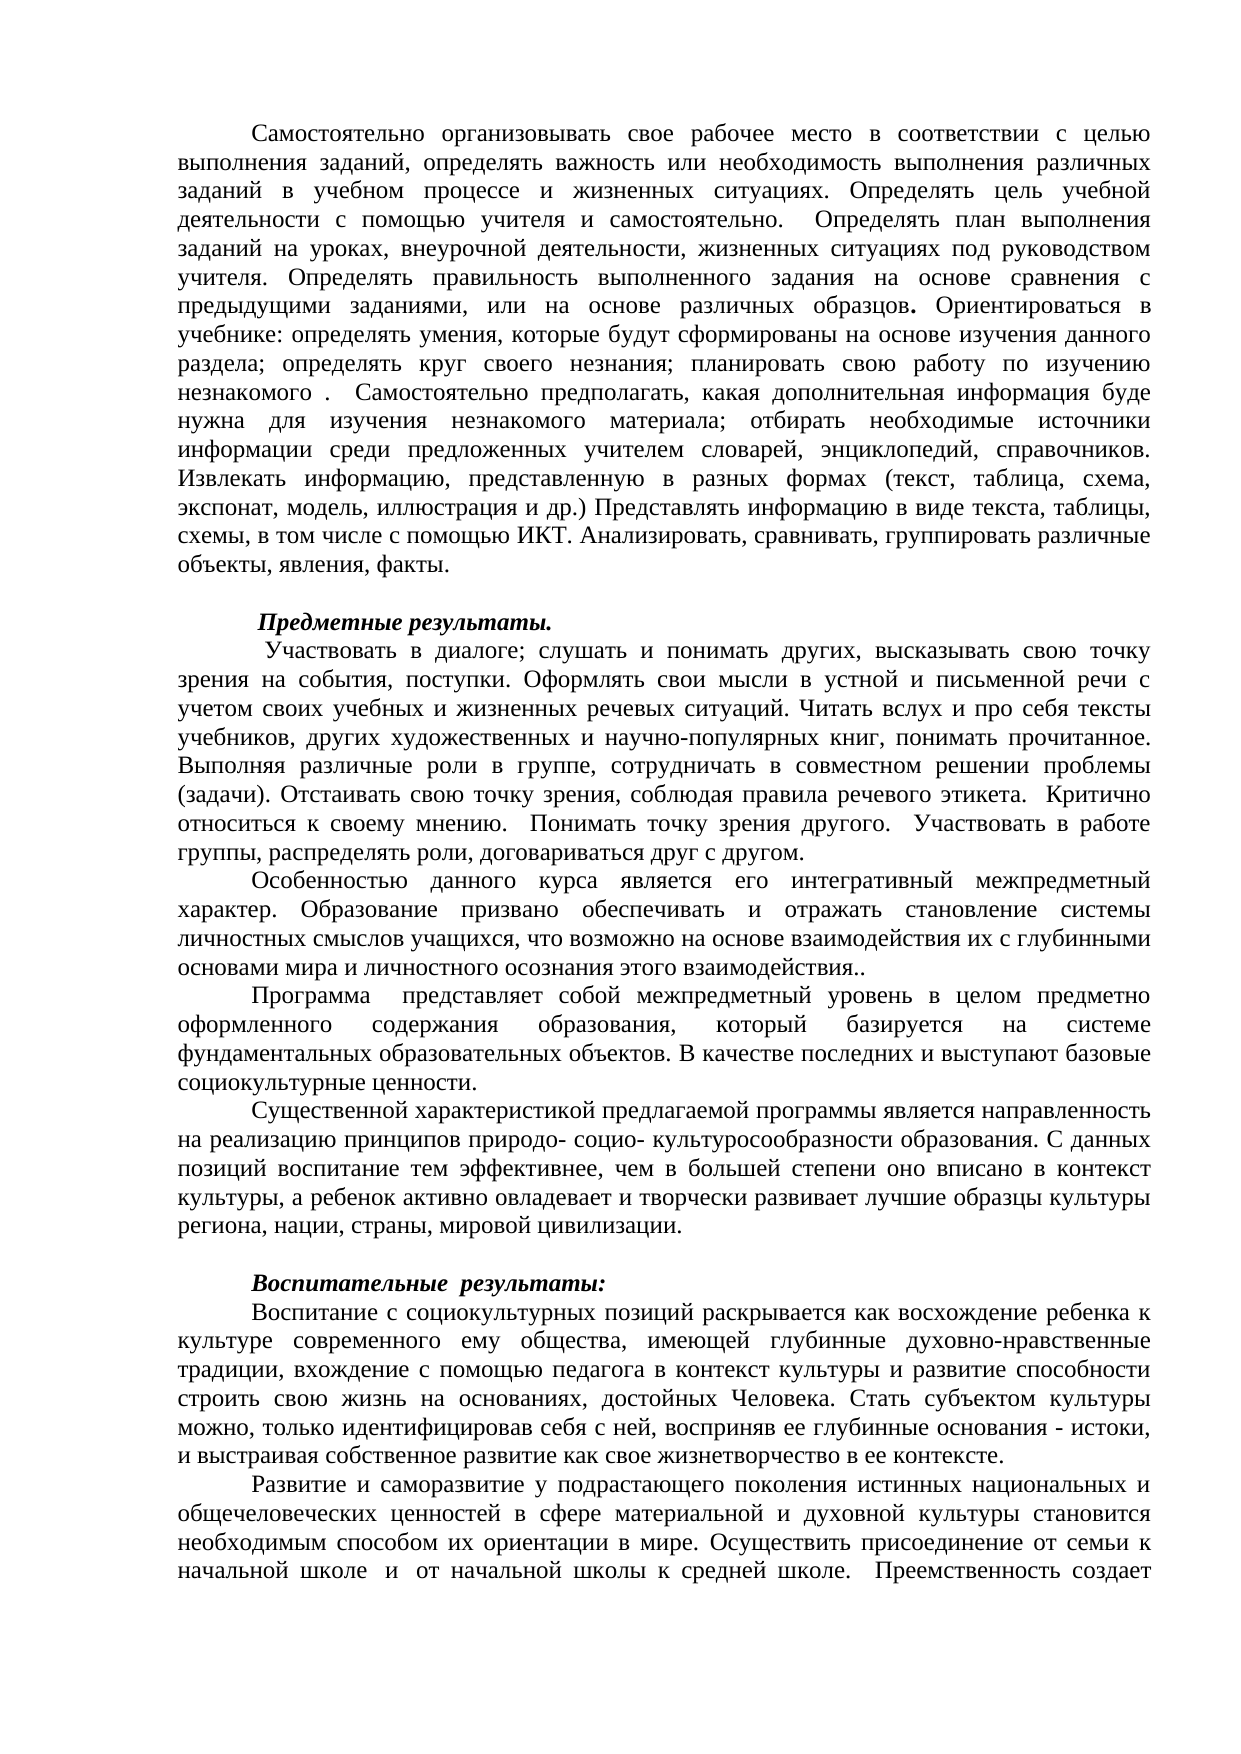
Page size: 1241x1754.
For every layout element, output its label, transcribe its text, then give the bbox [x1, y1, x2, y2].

text Особенностью данного курса является его интегративный межпредметный характер. Образование призвано обеспечивать и отражать становление системы личностных смыслов учащихся, что возможно на основе взаимодействия их с глубинными основами мира и личностного осознания этого взаимодействия.. [177, 866, 1152, 981]
text Воспитательные результаты: [177, 1268, 1152, 1297]
text Воспитание с социокультурных позиций раскрывается как восхождение ребенка к культуре современного ему общества, имеющей глубинные духовно-нравственные традиции, вхождение с помощью педагога в контекст культуры и развитие способности строить свою жизнь на основаниях, достойных Человека. Стать субъектом культуры можно, только идентифицировав себя с ней, восприняв ее глубинные основания - истоки, и выстраивая собственное развитие как свое жизнетворчество в ее контексте. [177, 1297, 1152, 1469]
text Предметные результаты. [177, 607, 1152, 636]
text Программа представляет собой межпредметный уровень в целом предметно оформленного содержания образования, который базируется на системе фундаментальных образовательных объектов. В качестве последних и выступают базовые социокультурные ценности. [177, 981, 1152, 1096]
text Существенной характеристикой предлагаемой программы является направленность на реализацию принципов природо- социо- культуросообразности образования. С данных позиций воспитание тем эффективнее, чем в большей степени оно вписано в контекст культуры, а ребенок активно овладевает и творчески развивает лучшие образцы культуры региона, нации, страны, мировой цивилизации. [177, 1096, 1152, 1239]
text Самостоятельно организовывать свое рабочее место в соответствии с целью выполнения заданий, определять важность или необходимость выполнения различных заданий в учебном процессе и жизненных ситуациях. Определять цель учебной деятельности с помощью учителя и самостоятельно. Определять план выполнения заданий на уроках, внеурочной деятельности, жизненных ситуациях под руководством учителя. Определять правильность выполненного задания на основе сравнения с предыдущими заданиями, или на основе различных образцов. Ориентироваться в учебнике: определять умения, которые будут сформированы на основе изучения данного раздела; определять круг своего незнания; планировать свою работу по изучению незнакомого . Самостоятельно предполагать, какая дополнительная информация буде нужна для изучения незнакомого материала; отбирать необходимые источники информации среди предложенных учителем словарей, энциклопедий, справочников. Извлекать информацию, представленную в разных формах (текст, таблица, схема, экспонат, модель, иллюстрация и др.) Представлять информацию в виде текста, таблицы, схемы, в том числе с помощью ИКТ. Анализировать, сравнивать, группировать различные объекты, явления, факты. [177, 118, 1152, 578]
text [177, 1469, 1152, 1584]
text Участвовать в диалоге; слушать и понимать других, высказывать свою точку зрения на события, поступки. Оформлять свои мысли в устной и письменной речи с учетом своих учебных и жизненных речевых ситуаций. Читать вслух и про себя тексты учебников, других художественных и научно-популярных книг, понимать прочитанное. Выполняя различные роли в группе, сотрудничать в совместном решении проблемы (задачи). Отстаивать свою точку зрения, соблюдая правила речевого этикета. Критично относиться к своему мнению. Понимать точку зрения другого. Участвовать в работе группы, распределять роли, договариваться друг с другом. [177, 636, 1152, 866]
